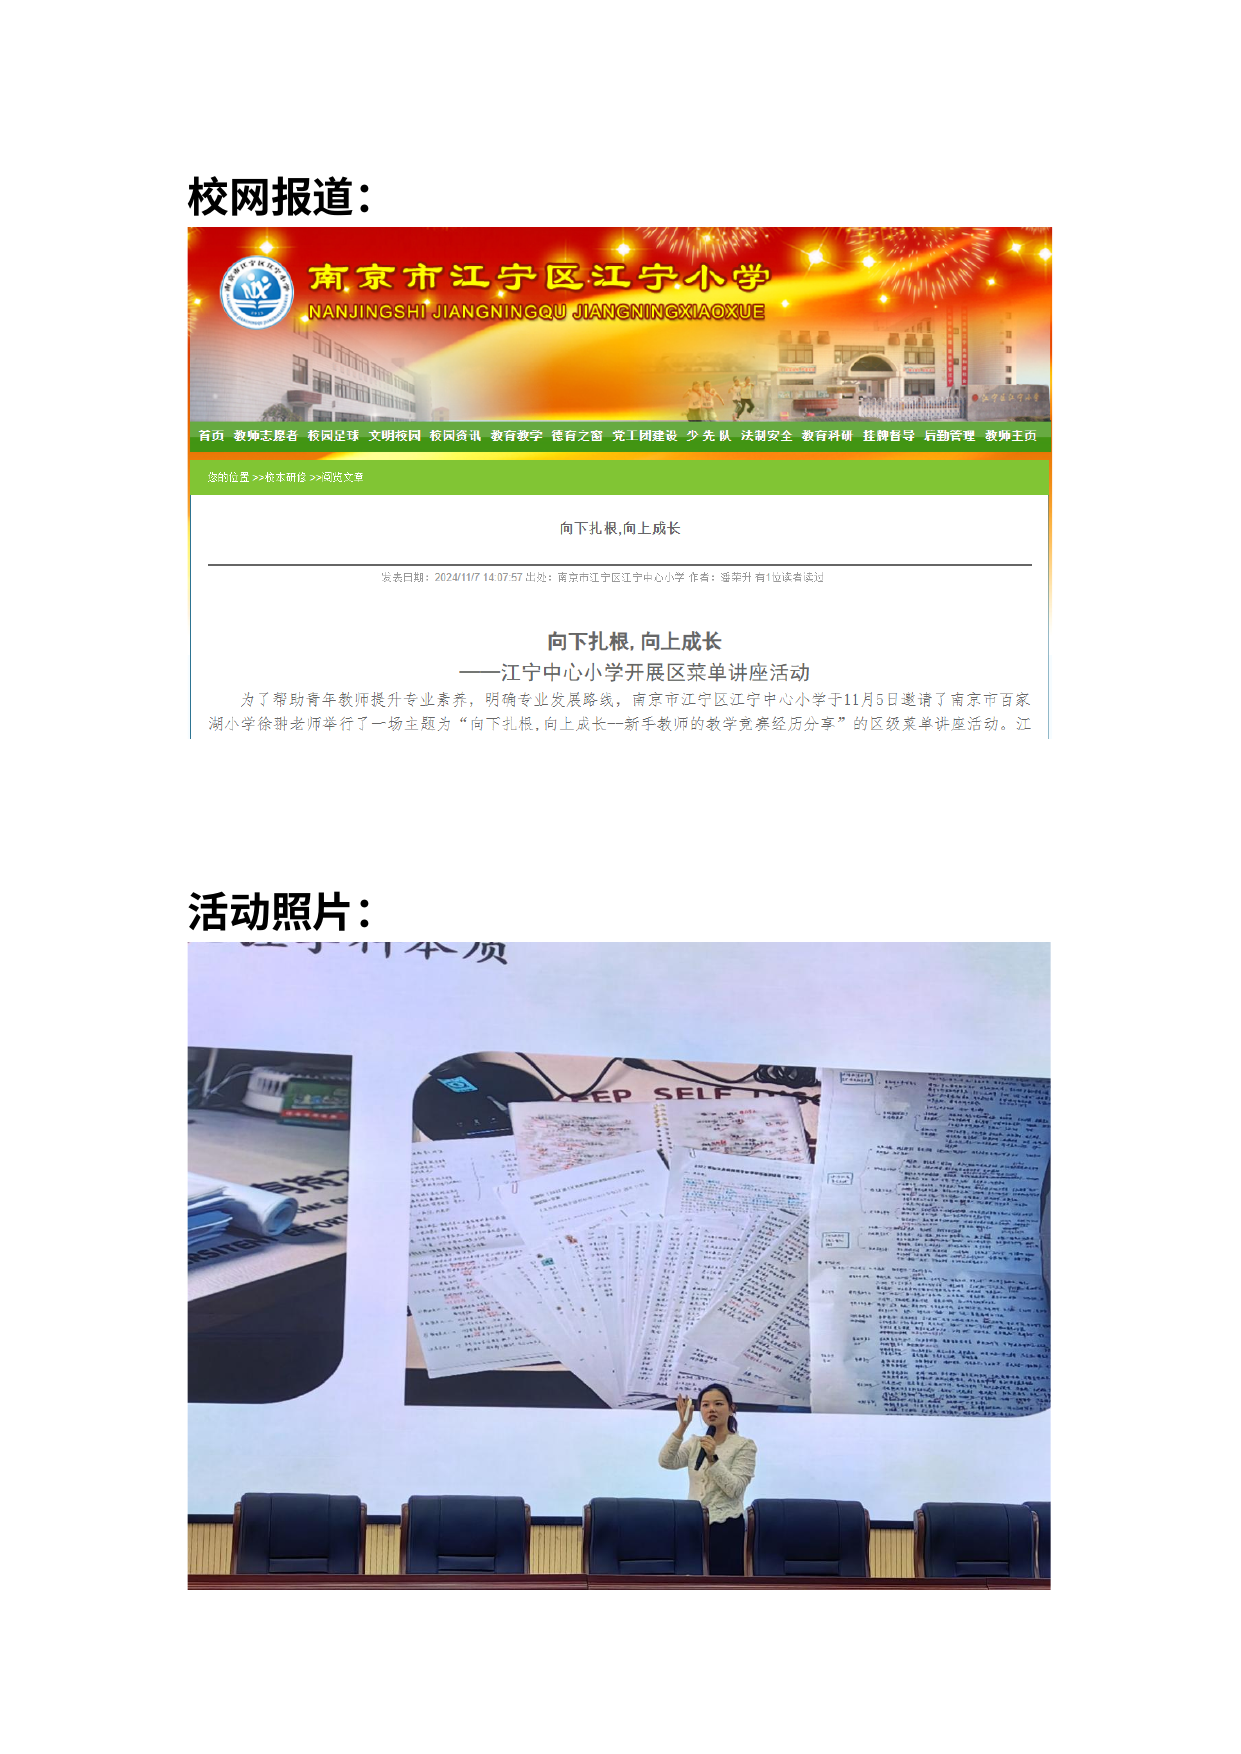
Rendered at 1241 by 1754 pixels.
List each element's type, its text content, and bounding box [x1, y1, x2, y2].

picture [187, 942, 1051, 1590]
picture [187, 227, 1053, 739]
text 活动照片： [187, 877, 1053, 942]
text 校网报道： [187, 162, 1053, 227]
